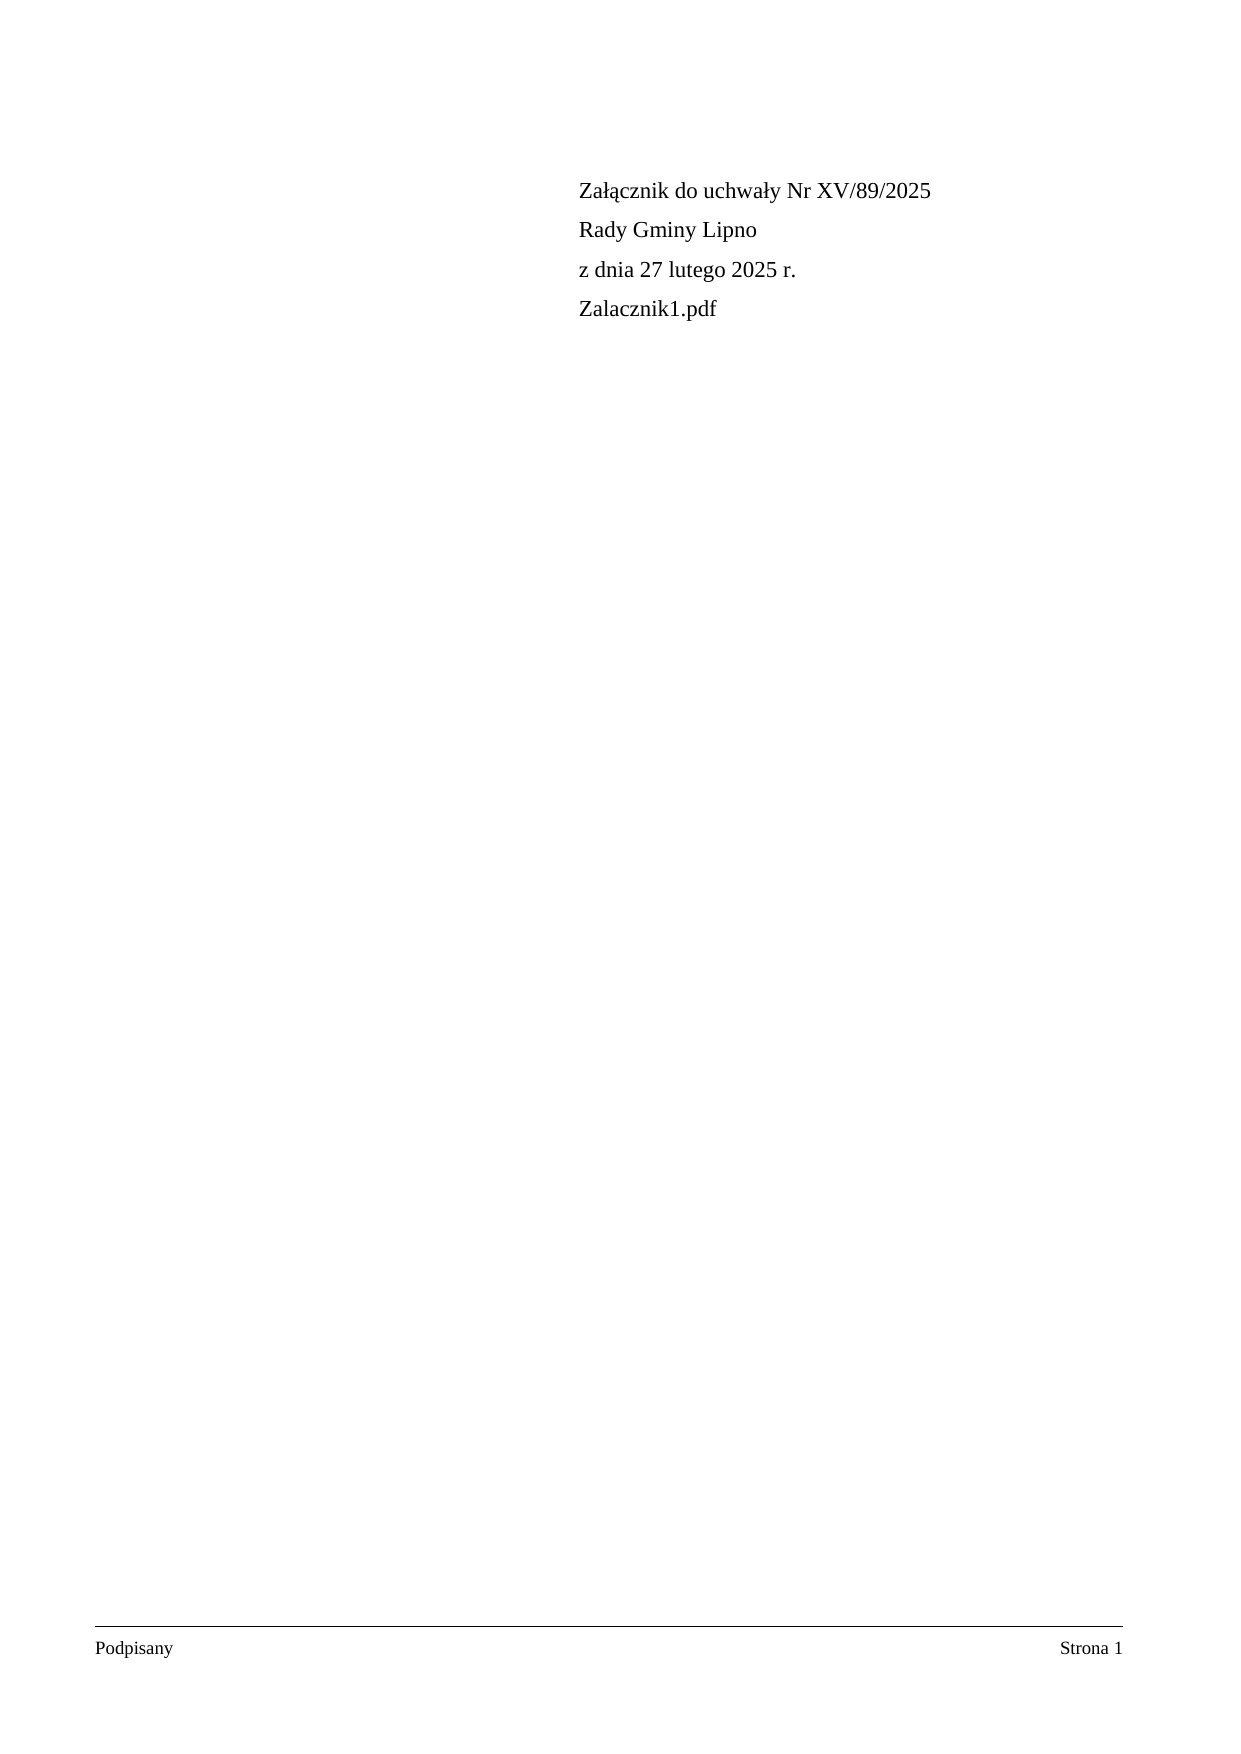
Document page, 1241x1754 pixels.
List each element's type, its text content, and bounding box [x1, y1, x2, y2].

text Załącznik do uchwały Nr XV/89/2025 Rady Gminy Lipno z dnia 27 lutego 2025 r. Zalacznik1.pdf [579, 177, 1134, 322]
